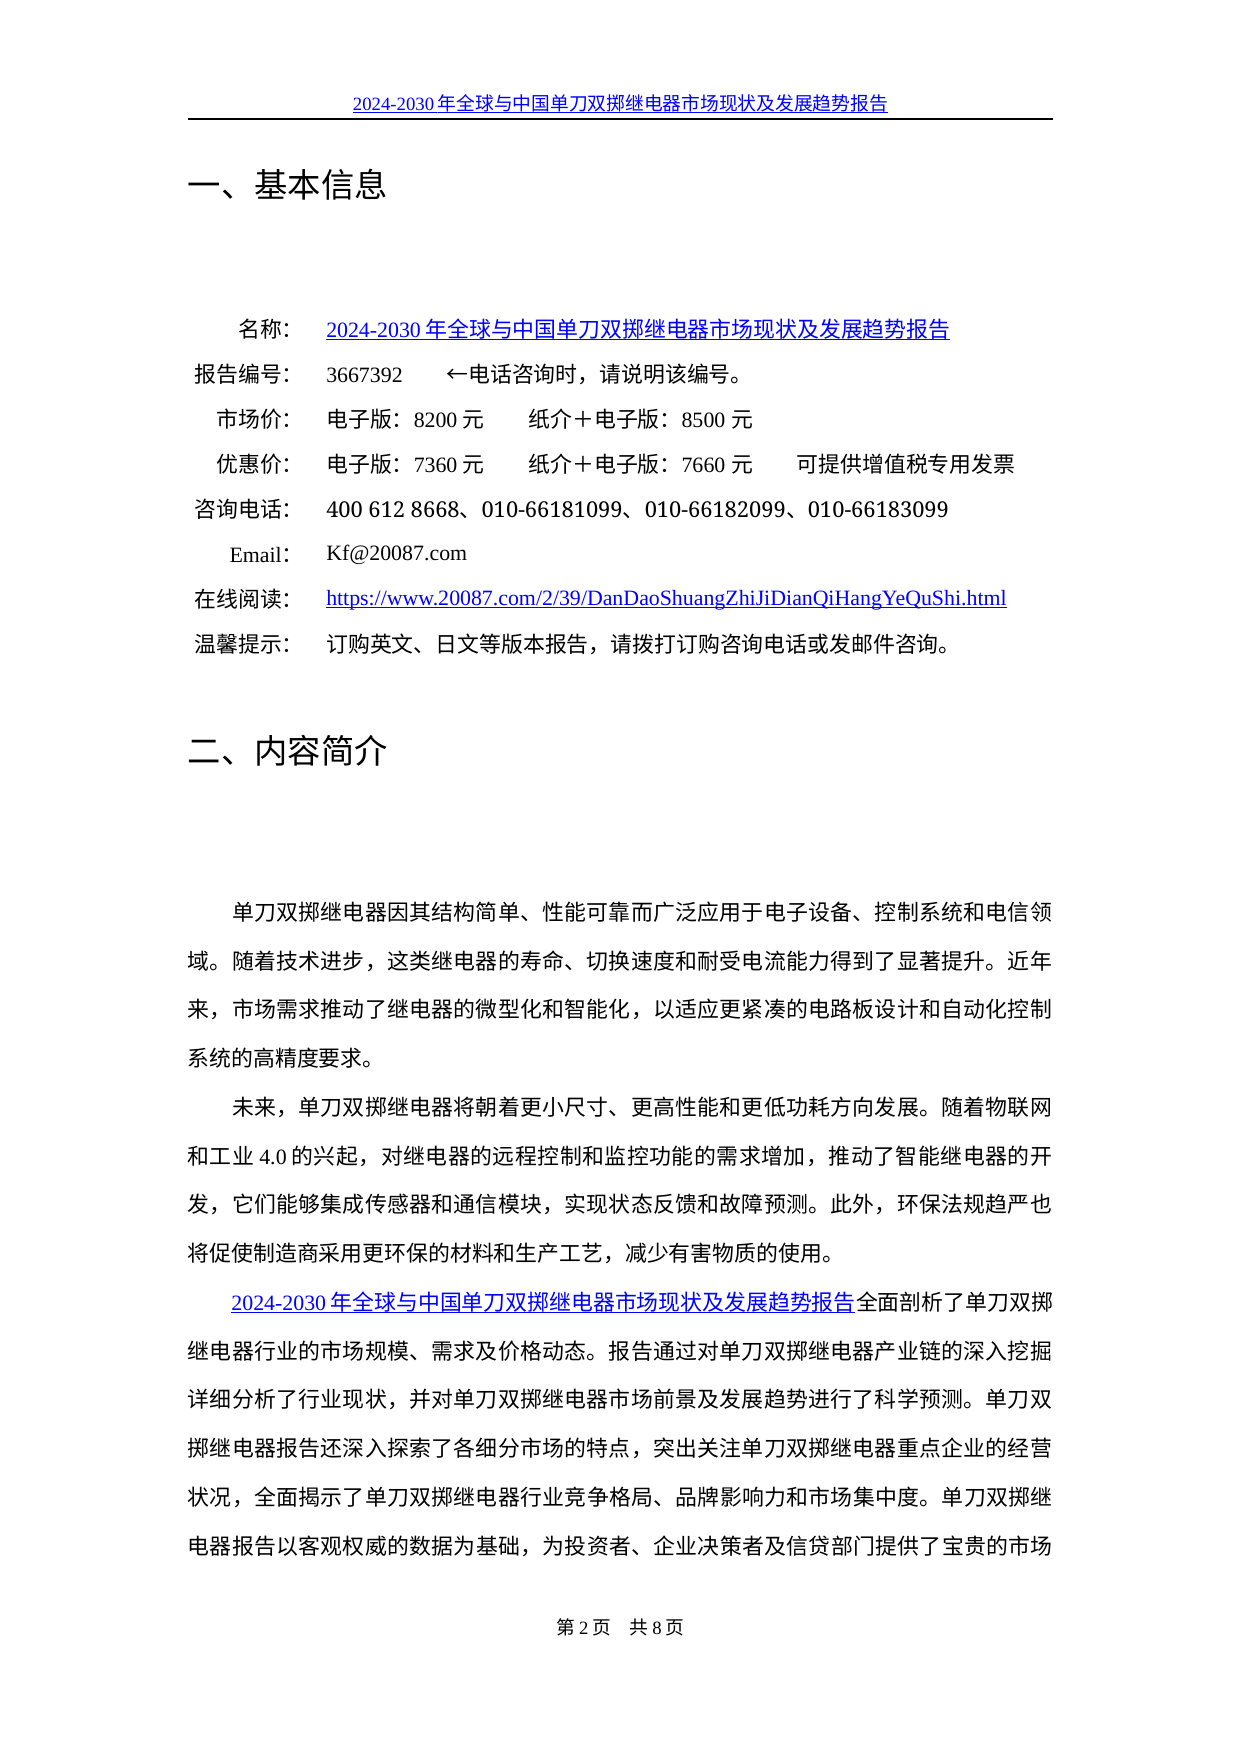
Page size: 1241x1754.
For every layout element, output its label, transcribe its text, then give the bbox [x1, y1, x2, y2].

table_cell 在线阅读： [167, 582, 315, 627]
title 二、内容简介 [187, 717, 1053, 782]
table_cell 优惠价： [167, 447, 315, 492]
table_cell Kf@20087.com [315, 537, 1073, 582]
table_cell 咨询电话： [167, 492, 315, 537]
table_cell 400 612 8668、010-66181099、010-66182099、010-66183099 [315, 492, 1073, 537]
title 一、基本信息 [187, 150, 1053, 215]
table_cell 电子版：8200 元 纸介＋电子版：8500 元 [315, 402, 1073, 447]
table_cell 电子版：7360 元 纸介＋电子版：7660 元 可提供增值税专用发票 [315, 447, 1073, 492]
table_cell Email： [167, 537, 315, 582]
table_cell 订购英文、日文等版本报告，请拨打订购咨询电话或发邮件咨询。 [315, 627, 1073, 672]
table_cell [315, 582, 1073, 627]
table_header 名称： [167, 312, 315, 357]
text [187, 894, 1053, 1561]
table_cell 报告编号： [167, 357, 315, 402]
table_cell 市场价： [167, 402, 315, 447]
table_header 2024-2030年全球与中国单刀双掷继电器市场现状及发展趋势报告 [315, 312, 1073, 357]
table_cell 3667392 ←电话咨询时，请说明该编号。 [315, 357, 1073, 402]
table_cell 温馨提示： [167, 627, 315, 672]
